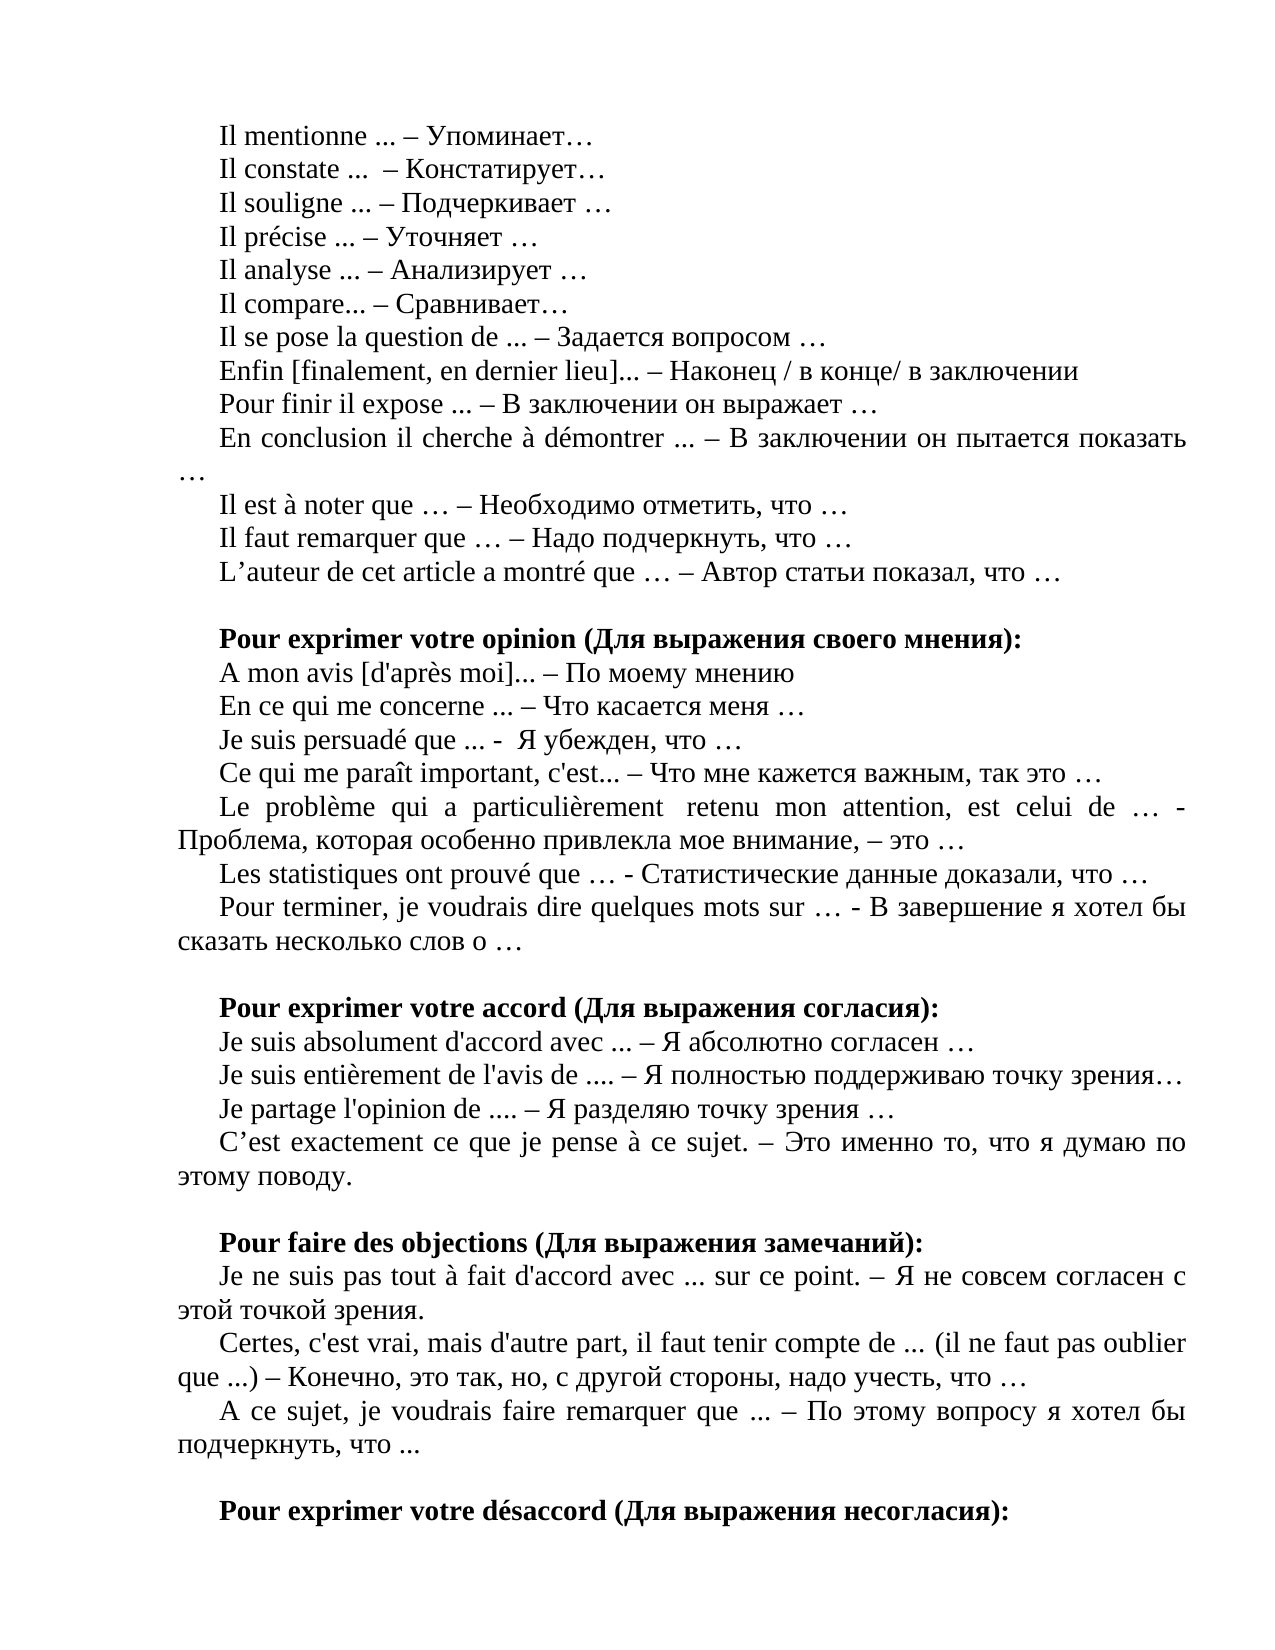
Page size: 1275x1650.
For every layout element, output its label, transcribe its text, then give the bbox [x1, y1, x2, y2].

text Il analyse ... – Анализирует … [177, 252, 1186, 286]
text Pour exprimer votre opinion (Для выражения своего мнения): [177, 621, 1186, 655]
text Les statistiques ont prouvé que … - Статистические данные доказали, что … [177, 856, 1186, 889]
text A mon avis [d'après moi]... – По моему мнению [177, 655, 1186, 688]
text Je ne suis pas tout à fait d'accord avec ... sur ce point. – Я не совсем согласен с этой точкой зрения. [177, 1258, 1186, 1326]
text Pour faire des objections (Для выражения замечаний): [177, 1225, 1186, 1258]
text Il précise ... – Уточняет … [177, 219, 1186, 252]
text Pour exprimer votre accord (Для выражения согласия): [177, 990, 1186, 1024]
text Il mentionne ... – Упоминает… [177, 118, 1186, 152]
text Le problème qui a particulièrement retenu mon attention, est celui de … - Проблема, которая особенно привлекла мое внимание, – это … [177, 789, 1186, 856]
text Je partage l'opinion de .... – Я разделяю точку зрения … [177, 1091, 1186, 1124]
text Je suis persuadé que ... - Я убежден, что … [177, 722, 1186, 755]
text Je suis entièrement de l'avis de .... – Я полностью поддерживаю точку зрения… [177, 1057, 1186, 1091]
text Enfin [finalement, en dernier lieu]... – Наконец / в конце/ в заключении [177, 353, 1186, 386]
text Ce qui me paraît important, c'est... – Что мне кажется важным, так это … [177, 755, 1186, 789]
text C’est exactement ce que je pense à ce sujet. – Это именно то, что я думаю по этому поводу. [177, 1124, 1186, 1191]
text Il constate ... – Констатирует… [177, 152, 1186, 185]
text Il compare... – Сравнивает… [177, 286, 1186, 319]
text Il est à noter que … – Необходимо отметить, что … [177, 487, 1186, 521]
text Je suis absolument d'accord avec ... – Я абсолютно согласен … [177, 1024, 1186, 1057]
text Pour terminer, je voudrais dire quelques mots sur … - В завершение я хотел бы сказать несколько слов о … [177, 889, 1186, 957]
text Certes, c'est vrai, mais d'autre part, il faut tenir compte de ... (il ne faut pas oublier que ...) – Конечно, это так, но, с другой стороны, надо учесть, что … [177, 1326, 1186, 1393]
text Pour exprimer votre désaccord (Для выражения несогласия): [177, 1493, 1186, 1527]
text En ce qui me concerne ... – Что касается меня … [177, 688, 1186, 722]
text Pour finir il expose ... – В заключении он выражает … [177, 386, 1186, 420]
text A ce sujet, je voudrais faire remarquer que ... – По этому вопросу я хотел бы подчеркнуть, что ... [177, 1393, 1186, 1460]
text L’auteur de cet article a montré que … – Автор статьи показал, что … [177, 554, 1186, 588]
text En conclusion il cherche à démontrer ... – В заключении он пытается показать … [177, 420, 1186, 487]
text Il souligne ... – Подчеркивает … [177, 185, 1186, 219]
text Il se pose la question de ... – Задается вопросом … [177, 319, 1186, 353]
text Il faut remarquer que … – Надо подчеркнуть, что … [177, 521, 1186, 554]
